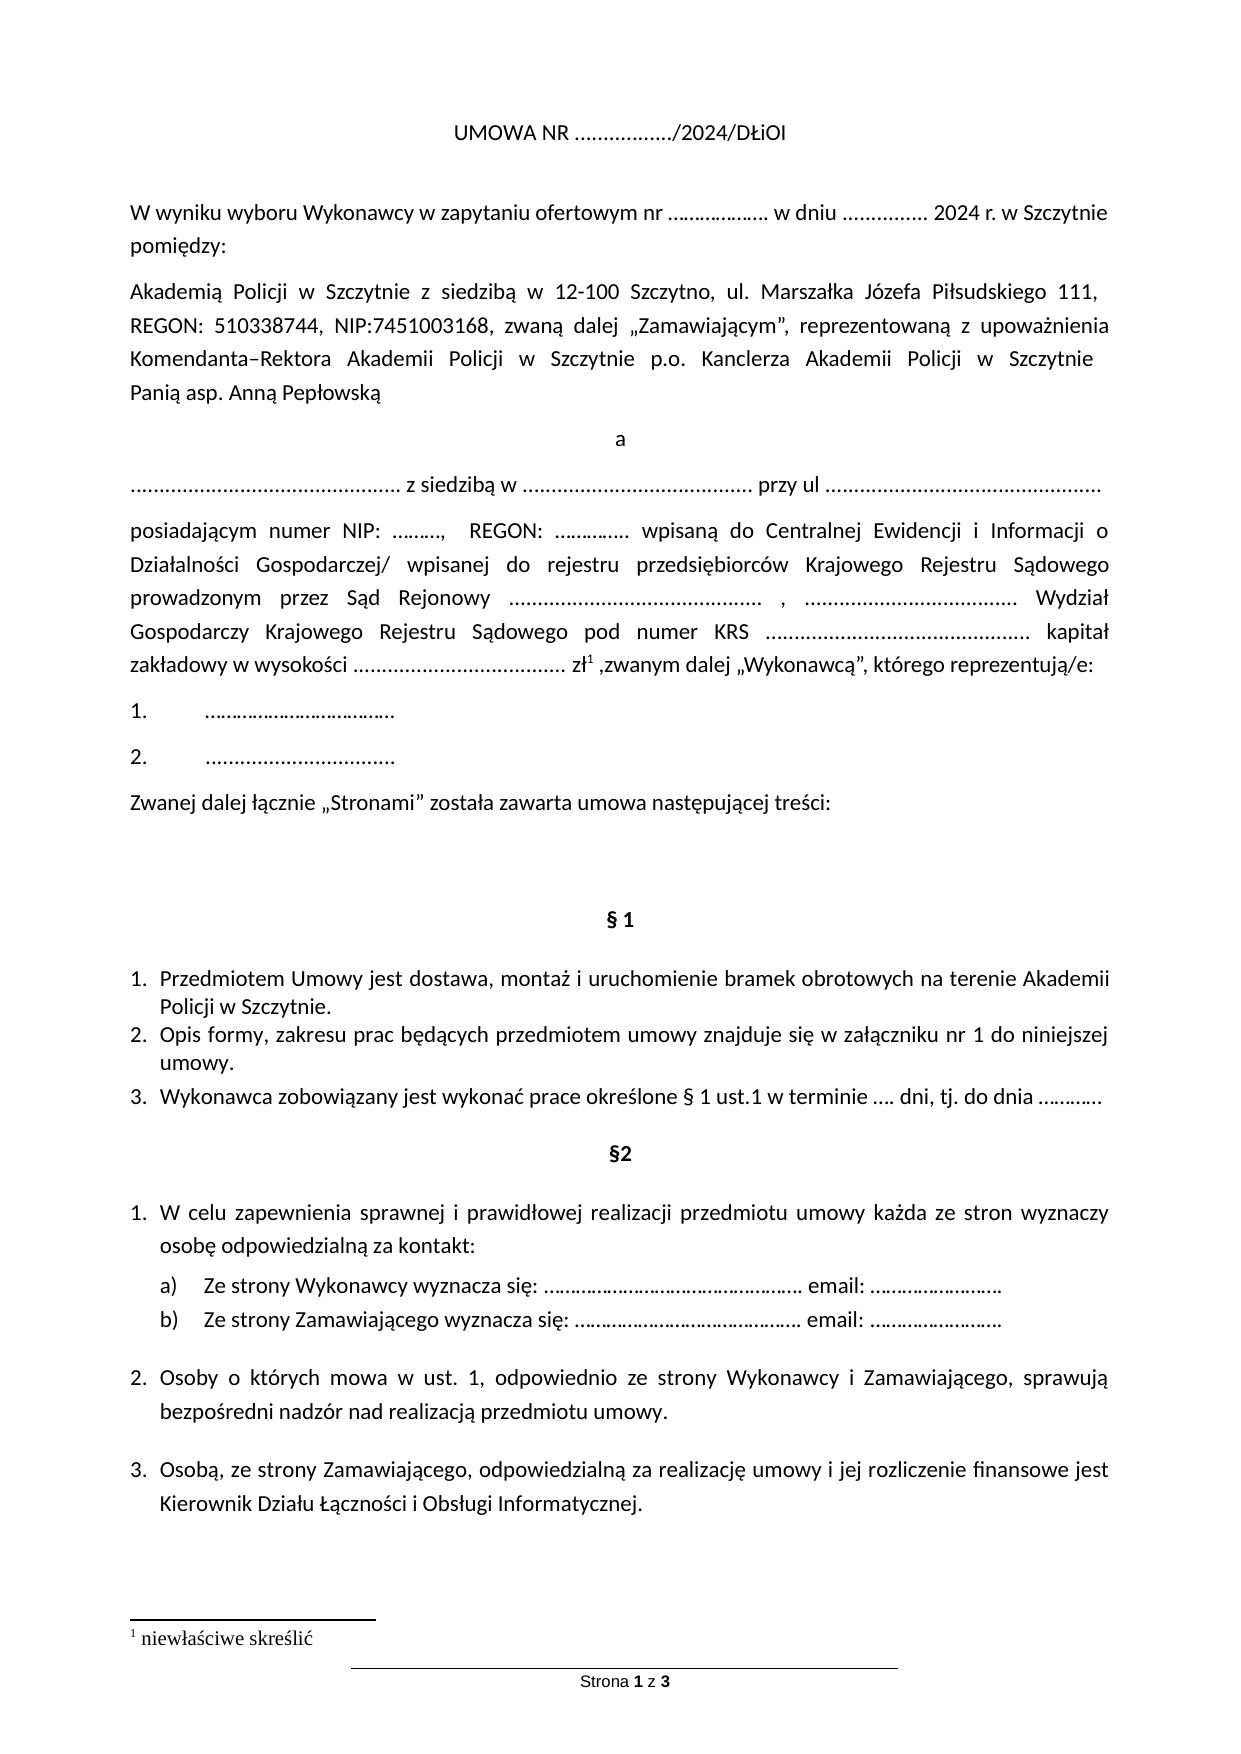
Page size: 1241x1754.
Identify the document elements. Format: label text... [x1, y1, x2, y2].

list Ze strony Zamawiającego wyznacza się: ……………………………………. email: ……………………. [159, 1305, 1110, 1333]
text ............................................... z siedzibą w ........................................ przy ul ................................................ [130, 470, 1110, 498]
list Ze strony Wykonawcy wyznacza się: …………………………………………. email: ……………………. [159, 1271, 1110, 1299]
text posiadającym numer NIP: ………, REGON: ………….. wpisaną do Centralnej Ewidencji i Informacji o Działalności Gospodarczej/ wpisanej do rejestru przedsiębiorców Krajowego Rejestru Sądowego prowadzonym przez Sąd Rejonowy ............................................ , ..................................... Wydział Gospodarczy Krajowego Rejestru Sądowego pod numer KRS .............................................. kapitał zakładowy w wysokości ..................................... zł ,zwanym dalej „Wykonawcą”, którego reprezentują/e: [130, 516, 1110, 678]
list Osoby o których mowa w ust. 1, odpowiednio ze strony Wykonawcy i Zamawiającego, sprawują bezpośredni nadzór nad realizacją przedmiotu umowy. [130, 1363, 1110, 1425]
text § 1 [130, 906, 1110, 933]
text 2. ................................. [130, 742, 1110, 770]
text UMOWA NR ................./2024/DŁiOI [130, 118, 1110, 146]
text a [130, 424, 1110, 452]
list Wykonawca zobowiązany jest wykonać prace określone § 1 ust.1 w terminie …. dni, tj. do dnia ………… [130, 1082, 1110, 1110]
list Opis formy, zakresu prac będących przedmiotem umowy znajduje się w załączniku nr 1 do niniejszej umowy. [130, 1020, 1110, 1076]
text Zwanej dalej łącznie „Stronami” została zawarta umowa następującej treści: [130, 788, 1110, 816]
list W celu zapewnienia sprawnej i prawidłowej realizacji przedmiotu umowy każda ze stron wyznaczy osobę odpowiedzialną za kontakt: [130, 1198, 1110, 1260]
text 1. ……………………………… [130, 696, 1110, 724]
text §2 [130, 1139, 1110, 1168]
text Akademią Policji w Szczytnie z siedzibą w 12-100 Szczytno, ul. Marszałka Józefa Piłsudskiego 111, REGON: 510338744, NIP:7451003168, zwaną dalej „Zamawiającym”, reprezentowaną z upoważnienia Komendanta–Rektora Akademii Policji w Szczytnie p.o. Kanclerza Akademii Policji w Szczytnie Panią asp. Anną Pepłowską [130, 277, 1110, 406]
list Przedmiotem Umowy jest dostawa, montaż i uruchomienie bramek obrotowych na terenie Akademii Policji w Szczytnie. [130, 964, 1110, 1020]
list Osobą, ze strony Zamawiającego, odpowiedzialną za realizację umowy i jej rozliczenie finansowe jest Kierownik Działu Łączności i Obsługi Informatycznej. [130, 1456, 1110, 1517]
text W wyniku wyboru Wykonawcy w zapytaniu ofertowym nr ………………. w dniu ............... 2024 r. w Szczytnie pomiędzy: [130, 198, 1110, 259]
